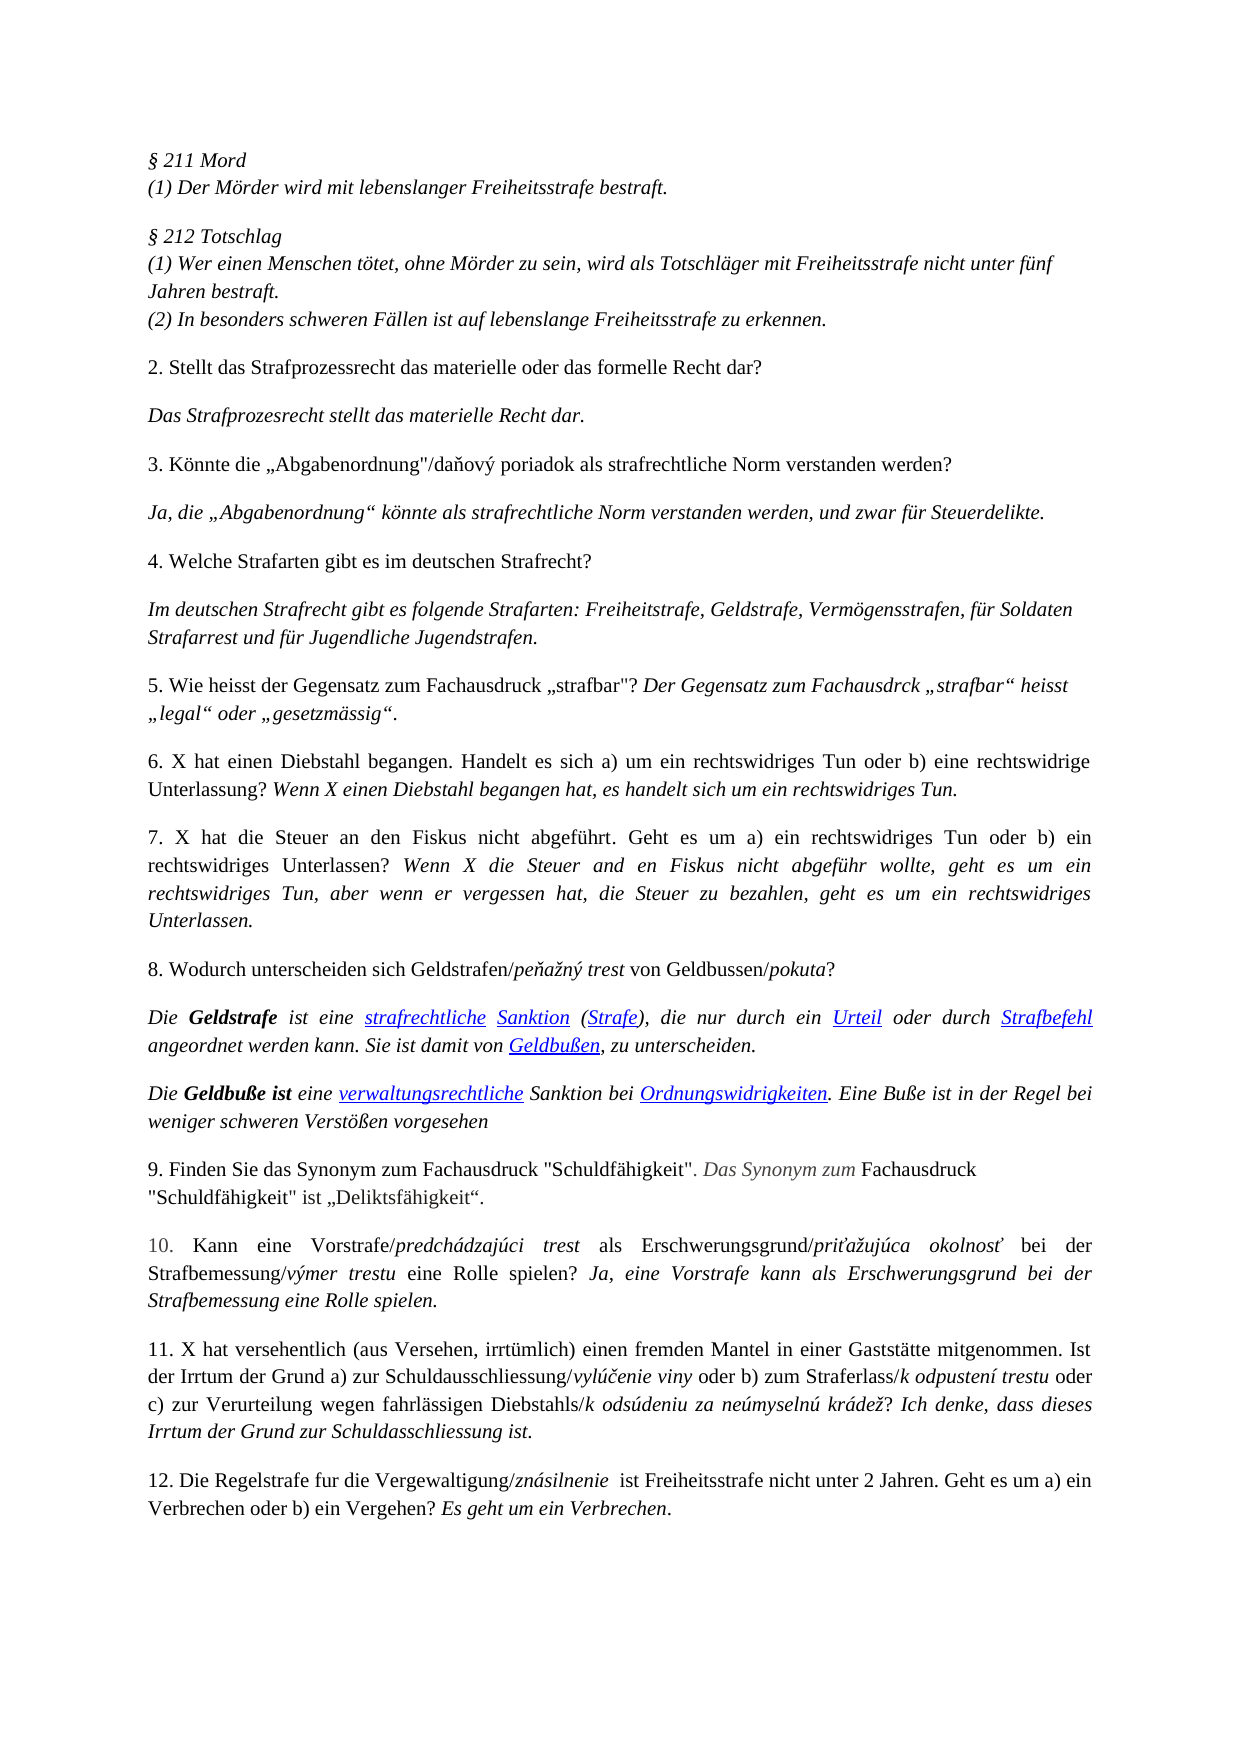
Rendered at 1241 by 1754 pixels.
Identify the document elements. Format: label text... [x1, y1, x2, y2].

text Das Strafprozesrecht stellt das materielle Recht dar. [148, 403, 1093, 427]
text 3. Könnte die „Abgabenordnung"/daňový poriadok als strafrechtliche Norm verstanden werden? [148, 452, 1093, 476]
text 2. Stellt das Strafprozessrecht das materielle oder das formelle Recht dar? [148, 355, 1093, 379]
text 11. X hat versehentlich (aus Versehen, irrtümlich) einen fremden Mantel in einer Gaststätte mitgenommen. Ist der Irrtum der Grund a) zur Schuldausschliessung/vylúčenie viny oder b) zum Straferlass/k odpustení trestu oder c) zur Verurteilung wegen fahrlässigen Diebstahls/k odsúdeniu za neúmyselnú krádež? Ich denke, dass dieses Irrtum der Grund zur Schuldasschliessung ist. [148, 1337, 1093, 1443]
text § 212 Totschlag (1) Wer einen Menschen tötet, ohne Mörder zu sein, wird als Totschläger mit Freiheitsstrafe nicht unter fünf Jahren bestraft. (2) In besonders schweren Fällen ist auf lebenslange Freiheitsstrafe zu erkennen. [148, 224, 1093, 331]
text § 211 Mord (1) Der Mörder wird mit lebenslanger Freiheitsstrafe bestraft. [148, 148, 1093, 199]
text Die Geldstrafe ist eine strafrechtliche Sanktion (Strafe), die nur durch ein Urteil oder durch Strafbefehl angeordnet werden kann. Sie ist damit von Geldbußen, zu unterscheiden. [148, 1005, 1093, 1057]
text 5. Wie heisst der Gegensatz zum Fachausdruck „strafbar"? Der Gegensatz zum Fachausdrck „strafbar“ heisst „legal“ oder „gesetzmässig“. [148, 673, 1093, 725]
text 10. Kann eine Vorstrafe/predchádzajúci trest als Erschwerungsgrund/priťažujúca okolnosť bei der Strafbemessung/výmer trestu eine Rolle spielen? Ja, eine Vorstrafe kann als Erschwerungsgrund bei der Strafbemessung eine Rolle spielen. [148, 1233, 1093, 1312]
text Die Geldbuße ist eine verwaltungsrechtliche Sanktion bei Ordnungswidrigkeiten. Eine Buße ist in der Regel bei weniger schweren Verstößen vorgesehen [148, 1081, 1093, 1133]
text Im deutschen Strafrecht gibt es folgende Strafarten: Freiheitstrafe, Geldstrafe, Vermögensstrafen, für Soldaten Strafarrest und für Jugendliche Jugendstrafen. [148, 597, 1093, 649]
text 6. X hat einen Diebstahl begangen. Handelt es sich a) um ein rechtswidriges Tun oder b) eine rechtswidrige Unterlassung? Wenn X einen Diebstahl begangen hat, es handelt sich um ein rechtswidriges Tun. [148, 749, 1093, 801]
text 7. X hat die Steuer an den Fiskus nicht abgeführt. Geht es um a) ein rechtswidriges Tun oder b) ein rechtswidriges Unterlassen? Wenn X die Steuer and en Fiskus nicht abgeführ wollte, geht es um ein rechtswidriges Tun, aber wenn er vergessen hat, die Steuer zu bezahlen, geht es um ein rechtswidriges Unterlassen. [148, 825, 1093, 932]
text 8. Wodurch unterscheiden sich Geldstrafen/peňažný trest von Geldbussen/pokuta? [148, 956, 1093, 981]
text Ja, die „Abgabenordnung“ könnte als strafrechtliche Norm verstanden werden, und zwar für Steuerdelikte. [148, 500, 1093, 524]
text 9. Finden Sie das Synonym zum Fachausdruck "Schuldfähigkeit". Das Synonym zum Fachausdruck "Schuldfähigkeit" ist „Deliktsfähigkeit“. [148, 1157, 1093, 1209]
text 4. Welche Strafarten gibt es im deutschen Strafrecht? [148, 549, 1093, 573]
text 12. Die Regelstrafe fur die Vergewaltigung/znásilnenie ist Freiheitsstrafe nicht unter 2 Jahren. Geht es um a) ein Verbrechen oder b) ein Vergehen? Es geht um ein Verbrechen. [148, 1468, 1093, 1519]
